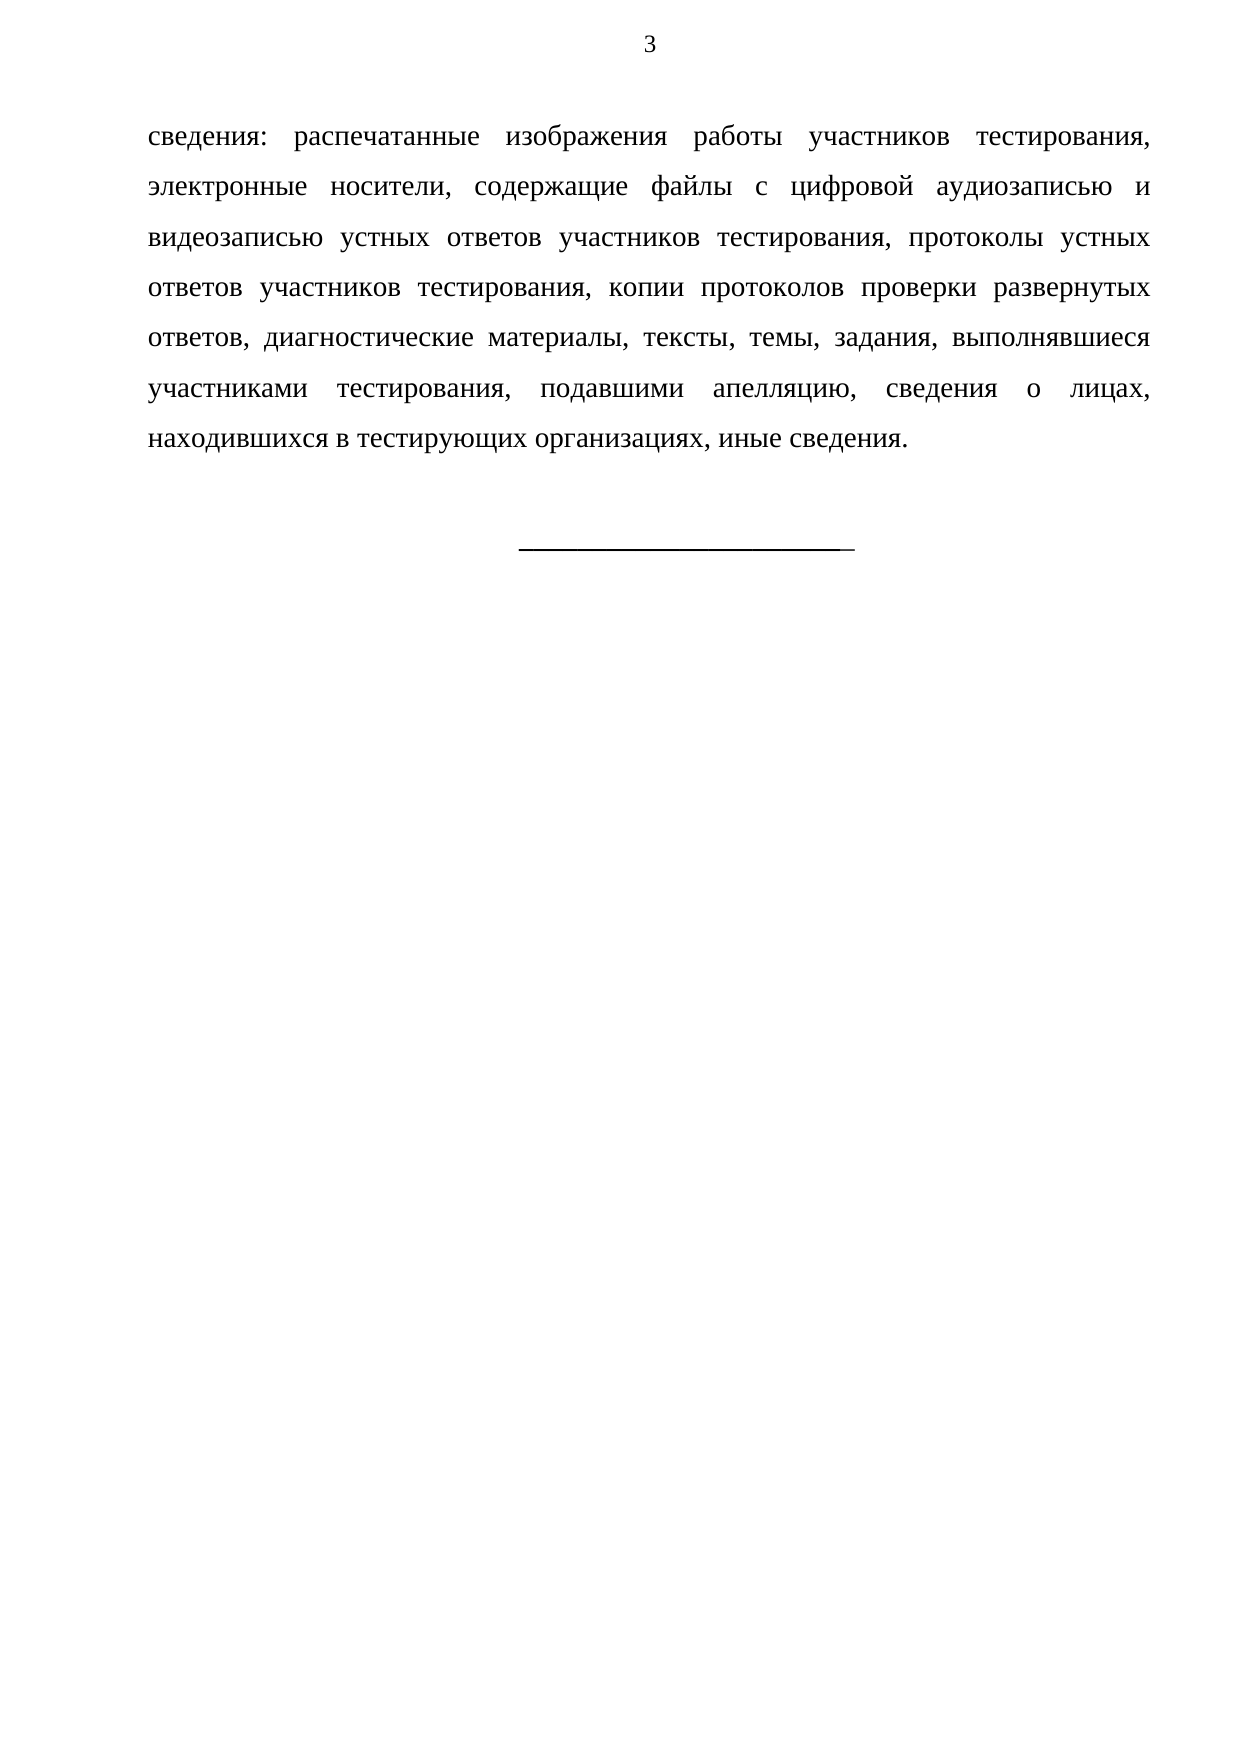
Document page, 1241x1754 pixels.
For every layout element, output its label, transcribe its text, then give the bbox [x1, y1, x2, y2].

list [148, 118, 1152, 453]
text _______________________ [222, 521, 1152, 554]
